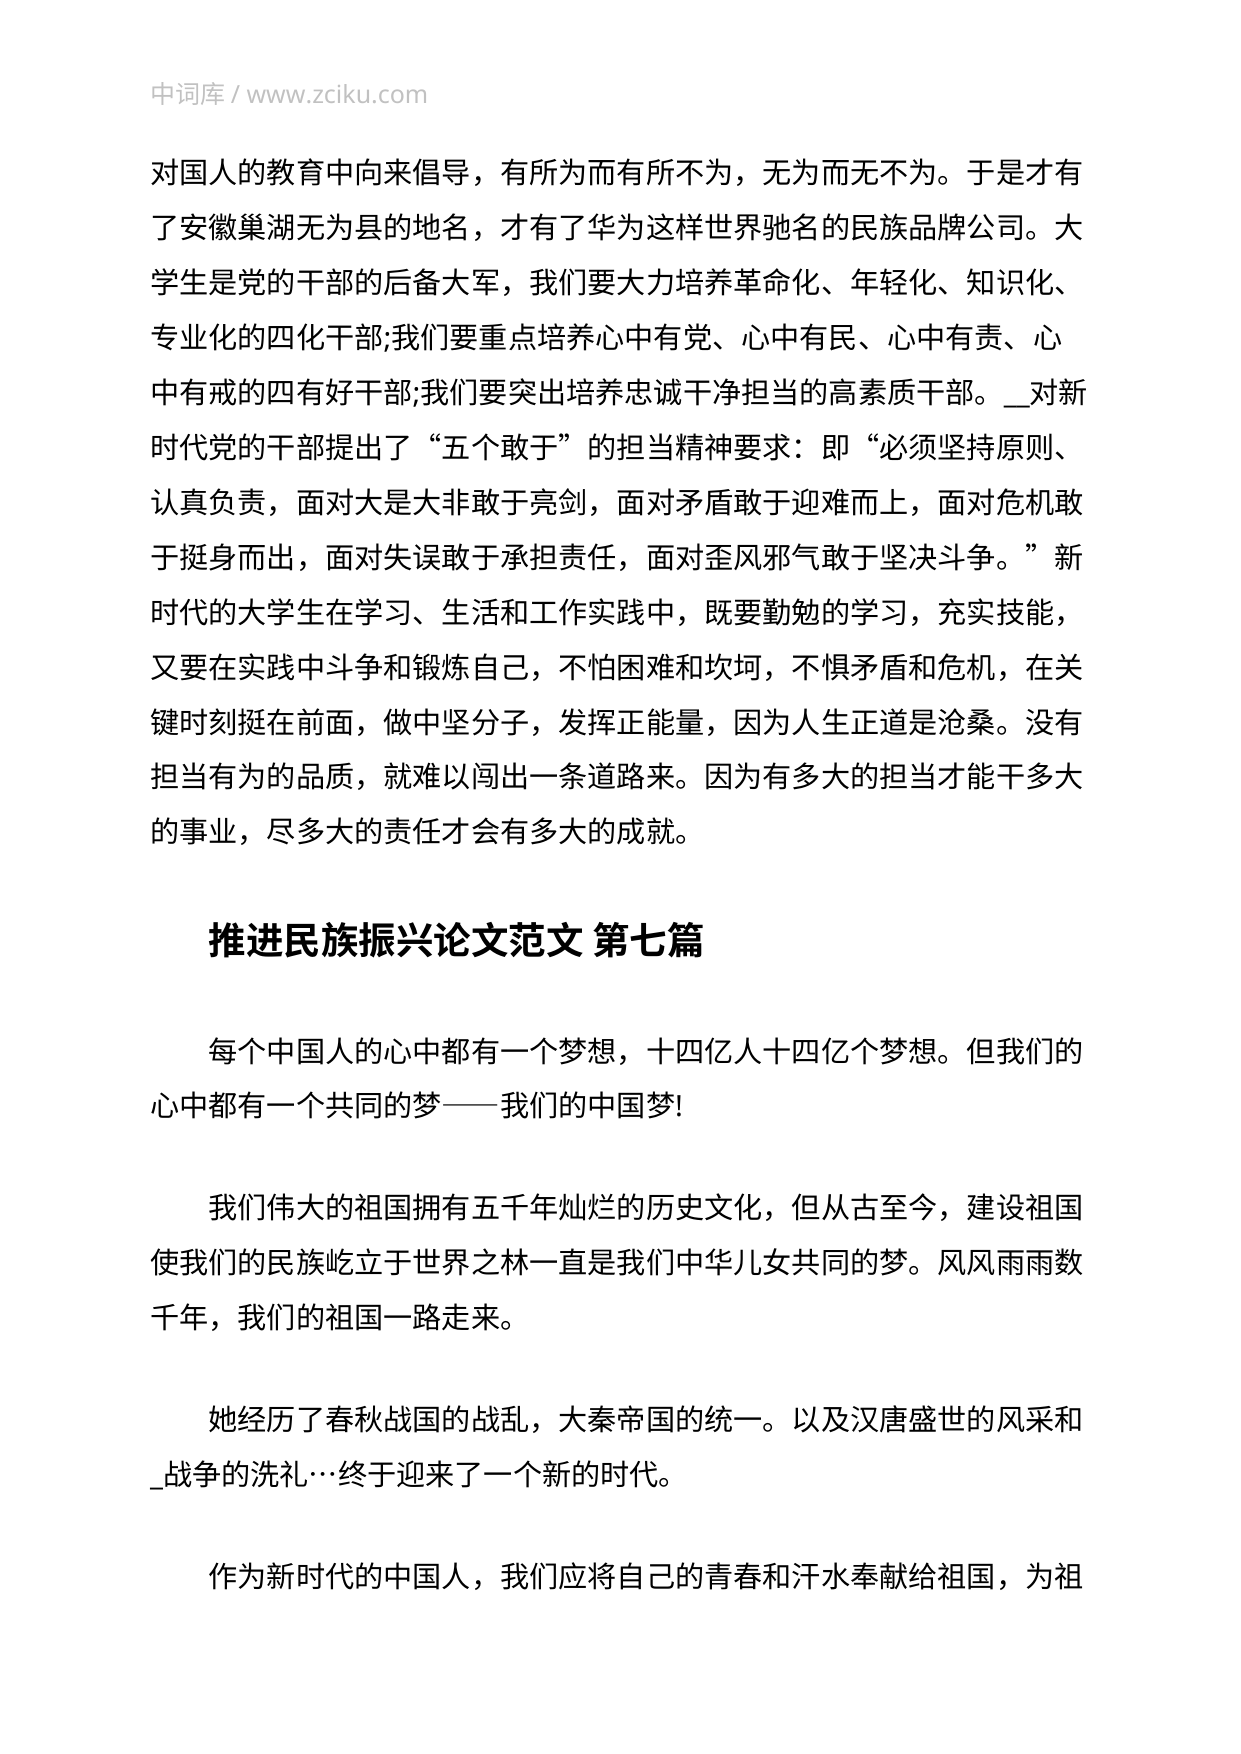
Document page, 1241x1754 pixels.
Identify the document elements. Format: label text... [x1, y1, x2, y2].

text 推进民族振兴论文范文 第七篇 [150, 911, 1090, 965]
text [150, 1553, 1090, 1596]
text 每个中国人的心中都有一个梦想，十四亿人十四亿个梦想。但我们的心中都有一个共同的梦——我们的中国梦! [150, 1028, 1090, 1125]
text 她经历了春秋战国的战乱，大秦帝国的统一。以及汉唐盛世的风采和_战争的洗礼…终于迎来了一个新的时代。 [150, 1397, 1090, 1494]
text 我们伟大的祖国拥有五千年灿烂的历史文化，但从古至今，建设祖国使我们的民族屹立于世界之林一直是我们中华儿女共同的梦。风风雨雨数千年，我们的祖国一路走来。 [150, 1185, 1090, 1337]
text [150, 150, 1090, 851]
